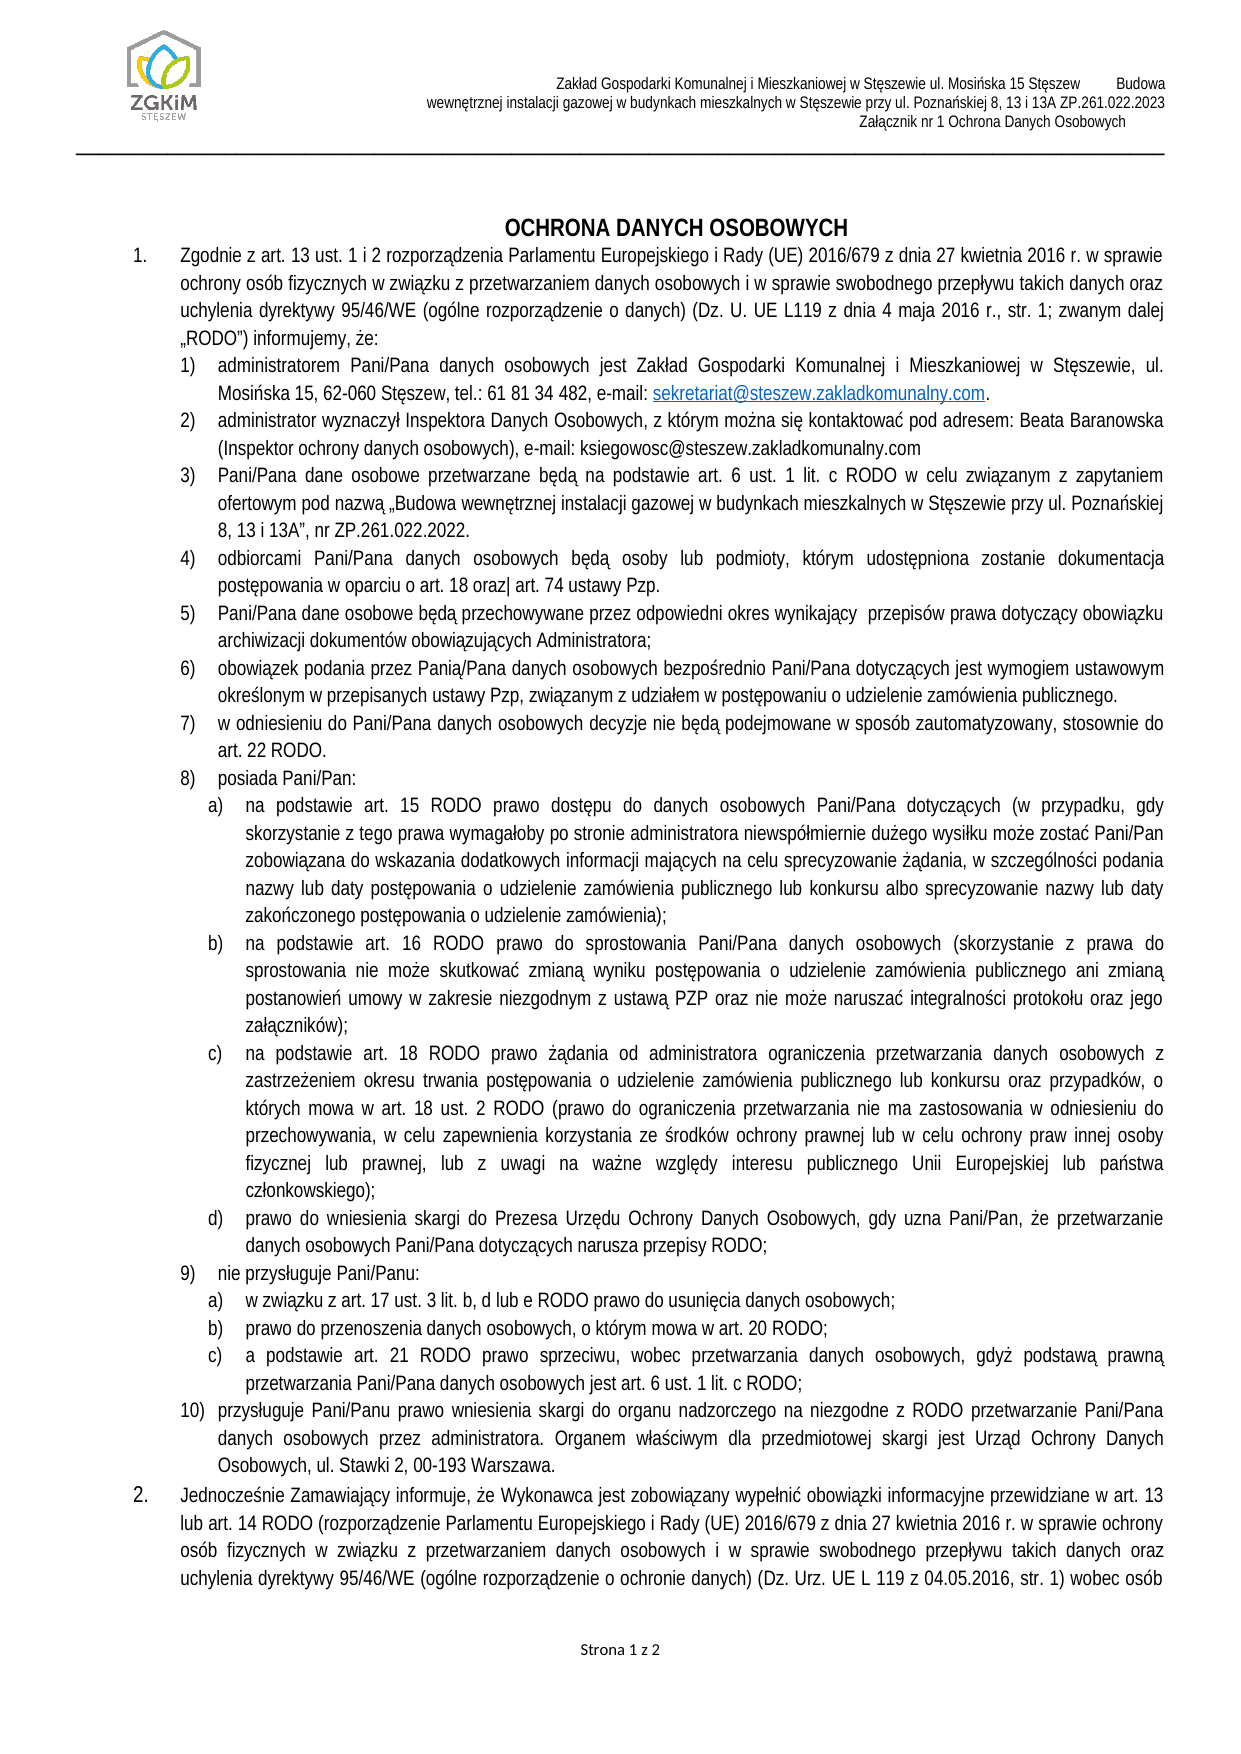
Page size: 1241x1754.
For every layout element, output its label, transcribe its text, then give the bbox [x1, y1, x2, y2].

list na podstawie art. 18 RODO prawo żądania od administratora ograniczenia przetwarzania danych osobowych z zastrzeżeniem okresu trwania postępowania o udzielenie zamówienia publicznego lub konkursu oraz przypadków, o których mowa w art. 18 ust. 2 RODO (prawo do ograniczenia przetwarzania nie ma zastosowania w odniesieniu do przechowywania, w celu zapewnienia korzystania ze środków ochrony prawnej lub w celu ochrony praw innej osoby fizycznej lub prawnej, lub z uwagi na ważne względy interesu publicznego Unii Europejskiej lub państwa członkowskiego); [208, 1041, 1165, 1202]
list administrator wyznaczył Inspektora Danych Osobowych, z którym można się kontaktować pod adresem: Beata Baranowska (Inspektor ochrony danych osobowych), e-mail: ksiegowosc@steszew.zakladkomunalny.com [180, 408, 1165, 459]
list prawo do przenoszenia danych osobowych, o którym mowa w art. 20 RODO; [208, 1316, 1165, 1339]
list w związku z art. 17 ust. 3 lit. b, d lub e RODO prawo do usunięcia danych osobowych; [208, 1288, 1165, 1312]
list Zgodnie z art. 13 ust. 1 i 2 rozporządzenia Parlamentu Europejskiego i Rady (UE) 2016/679 z dnia 27 kwietnia 2016 r. w sprawie ochrony osób fizycznych w związku z przetwarzaniem danych osobowych i w sprawie swobodnego przepływu takich danych oraz uchylenia dyrektywy 95/46/WE (ogólne rozporządzenie o danych) (Dz. U. UE L119 z dnia 4 maja 2016 r., str. 1; zwanym dalej „RODO”) informujemy, że: [133, 243, 1165, 349]
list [133, 1481, 1165, 1589]
list administratorem Pani/Pana danych osobowych jest Zakład Gospodarki Komunalnej i Mieszkaniowej w Stęszewie, ul. Mosińska 15, 62-060 Stęszew, tel.: 61 81 34 482, e-mail: sekretariat@steszew.zakladkomunalny.com. [180, 353, 1165, 404]
list przysługuje Pani/Panu prawo wniesienia skargi do organu nadzorczego na niezgodne z RODO przetwarzanie Pani/Pana danych osobowych przez administratora. Organem właściwym dla przedmiotowej skargi jest Urząd Ochrony Danych Osobowych, ul. Stawki 2, 00-193 Warszawa. [180, 1398, 1165, 1477]
list na podstawie art. 15 RODO prawo dostępu do danych osobowych Pani/Pana dotyczących (w przypadku, gdy skorzystanie z tego prawa wymagałoby po stronie administratora niewspółmiernie dużego wysiłku może zostać Pani/Pan zobowiązana do wskazania dodatkowych informacji mających na celu sprecyzowanie żądania, w szczególności podania nazwy lub daty postępowania o udzielenie zamówienia publicznego lub konkursu albo sprecyzowanie nazwy lub daty zakończonego postępowania o udzielenie zamówienia); [208, 793, 1165, 927]
list obowiązek podania przez Panią/Pana danych osobowych bezpośrednio Pani/Pana dotyczących jest wymogiem ustawowym określonym w przepisanych ustawy Pzp, związanym z udziałem w postępowaniu o udzielenie zamówienia publicznego. [180, 656, 1165, 707]
list w odniesieniu do Pani/Pana danych osobowych decyzje nie będą podejmowane w sposób zautomatyzowany, stosownie do art. 22 RODO. [180, 711, 1165, 762]
list odbiorcami Pani/Pana danych osobowych będą osoby lub podmioty, którym udostępniona zostanie dokumentacja postępowania w oparciu o art. 18 oraz| art. 74 ustawy Pzp. [180, 546, 1165, 597]
picture [106, 22, 221, 129]
list posiada Pani/Pan: [180, 766, 1165, 789]
list nie przysługuje Pani/Panu: [180, 1261, 1165, 1284]
list prawo do wniesienia skargi do Prezesa Urzędu Ochrony Danych Osobowych, gdy uzna Pani/Pan, że przetwarzanie danych osobowych Pani/Pana dotyczących narusza przepisy RODO; [208, 1206, 1165, 1257]
list a podstawie art. 21 RODO prawo sprzeciwu, wobec przetwarzania danych osobowych, gdyż podstawą prawną przetwarzania Pani/Pana danych osobowych jest art. 6 ust. 1 lit. c RODO; [208, 1343, 1165, 1394]
text _______________________________________________________________________________________________ [75, 131, 1165, 158]
list Pani/Pana dane osobowe przetwarzane będą na podstawie art. 6 ust. 1 lit. c RODO w celu związanym z zapytaniem ofertowym pod nazwą „Budowa wewnętrznej instalacji gazowej w budynkach mieszkalnych w Stęszewie przy ul. Poznańskiej 8, 13 i 13A”, nr ZP.261.022.2022. [180, 463, 1165, 542]
list Pani/Pana dane osobowe będą przechowywane przez odpowiedni okres wynikający przepisów prawa dotyczący obowiązku archiwizacji dokumentów obowiązujących Administratora; [180, 601, 1165, 652]
text OCHRONA DANYCH OSOBOWYCH [187, 213, 1165, 241]
list na podstawie art. 16 RODO prawo do sprostowania Pani/Pana danych osobowych (skorzystanie z prawa do sprostowania nie może skutkować zmianą wyniku postępowania o udzielenie zamówienia publicznego ani zmianą postanowień umowy w zakresie niezgodnym z ustawą PZP oraz nie może naruszać integralności protokołu oraz jego załączników); [208, 931, 1165, 1037]
